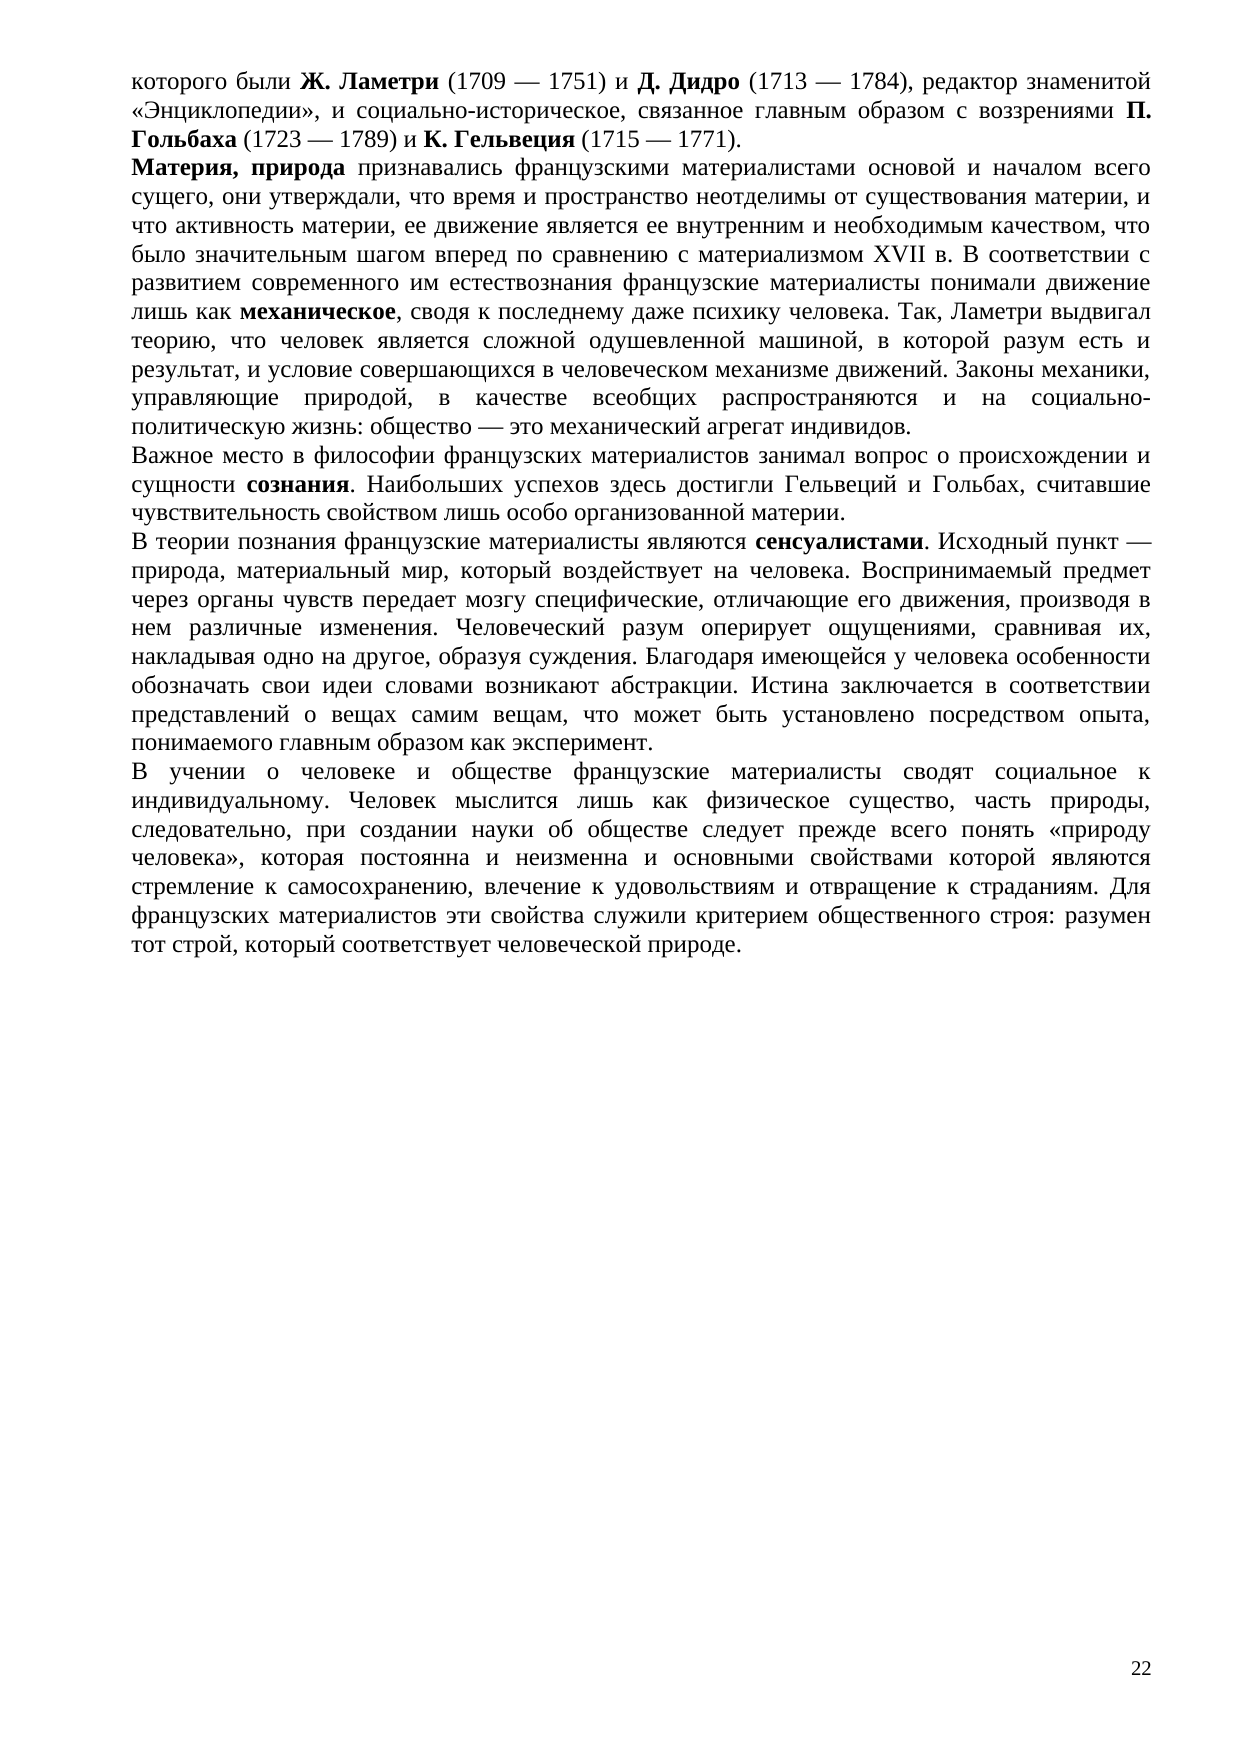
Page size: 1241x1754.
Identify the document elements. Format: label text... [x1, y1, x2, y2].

text которого были Ж. Ламетри (1709 — 1751) и Д. Дидро (1713 — 1784), редактор знаменитой «Энциклопедии», и социально-историческое, связанное главным образом с воззрениями П. Гольбаха (1723 — 1789) и К. Гельвеция (1715 — 1771). [131, 66, 1152, 152]
text В учении о человеке и обществе французские материалисты сводят социальное к индивидуальному. Человек мыслится лишь как физическое существо, часть природы, следовательно, при создании науки об обществе следует прежде всего понять «природу человека», которая постоянна и неизменна и основными свойствами которой являются стремление к самосохранению, влечение к удовольствиям и отвращение к страданиям. Для французских материалистов эти свойства служили критерием общественного строя: разумен тот строй, который соответствует человеческой природе. [131, 756, 1152, 957]
text В теории познания французские материалисты являются сенсуалистами. Исходный пункт — природа, материальный мир, который воздействует на человека. Воспринимаемый предмет через органы чувств передает мозгу специфические, отличающие его движения, производя в нем различные изменения. Человеческий разум оперирует ощущениями, сравнивая их, накладывая одно на другое, образуя суждения. Благодаря имеющейся у человека особенности обозначать свои идеи словами возникают абстракции. Истина заключается в соответствии представлений о вещах самим вещам, что может быть установлено посредством опыта, понимаемого главным образом как эксперимент. [131, 526, 1152, 756]
text Важное место в философии французских материалистов занимал вопрос о происхождении и сущности сознания. Наибольших успехов здесь достигли Гельвеций и Гольбах, считавшие чувствительность свойством лишь особо организованной материи. [131, 440, 1152, 526]
text Материя, природа признавались французскими материалистами основой и началом всего сущего, они утверждали, что время и пространство неотделимы от существования материи, и что активность материи, ее движение является ее внутренним и необходимым качеством, что было значительным шагом вперед по сравнению с материализмом XVII в. В соответствии с развитием современного им естествознания французские материалисты понимали движение лишь как механическое, сводя к последнему даже психику человека. Так, Ламетри выдвигал теорию, что человек является сложной одушевленной машиной, в которой разум есть и результат, и условие совершающихся в человеческом механизме движений. Законы механики, управляющие природой, в качестве всеобщих распространяются и на социально- политическую жизнь: общество — это механический агрегат индивидов. [131, 152, 1152, 440]
